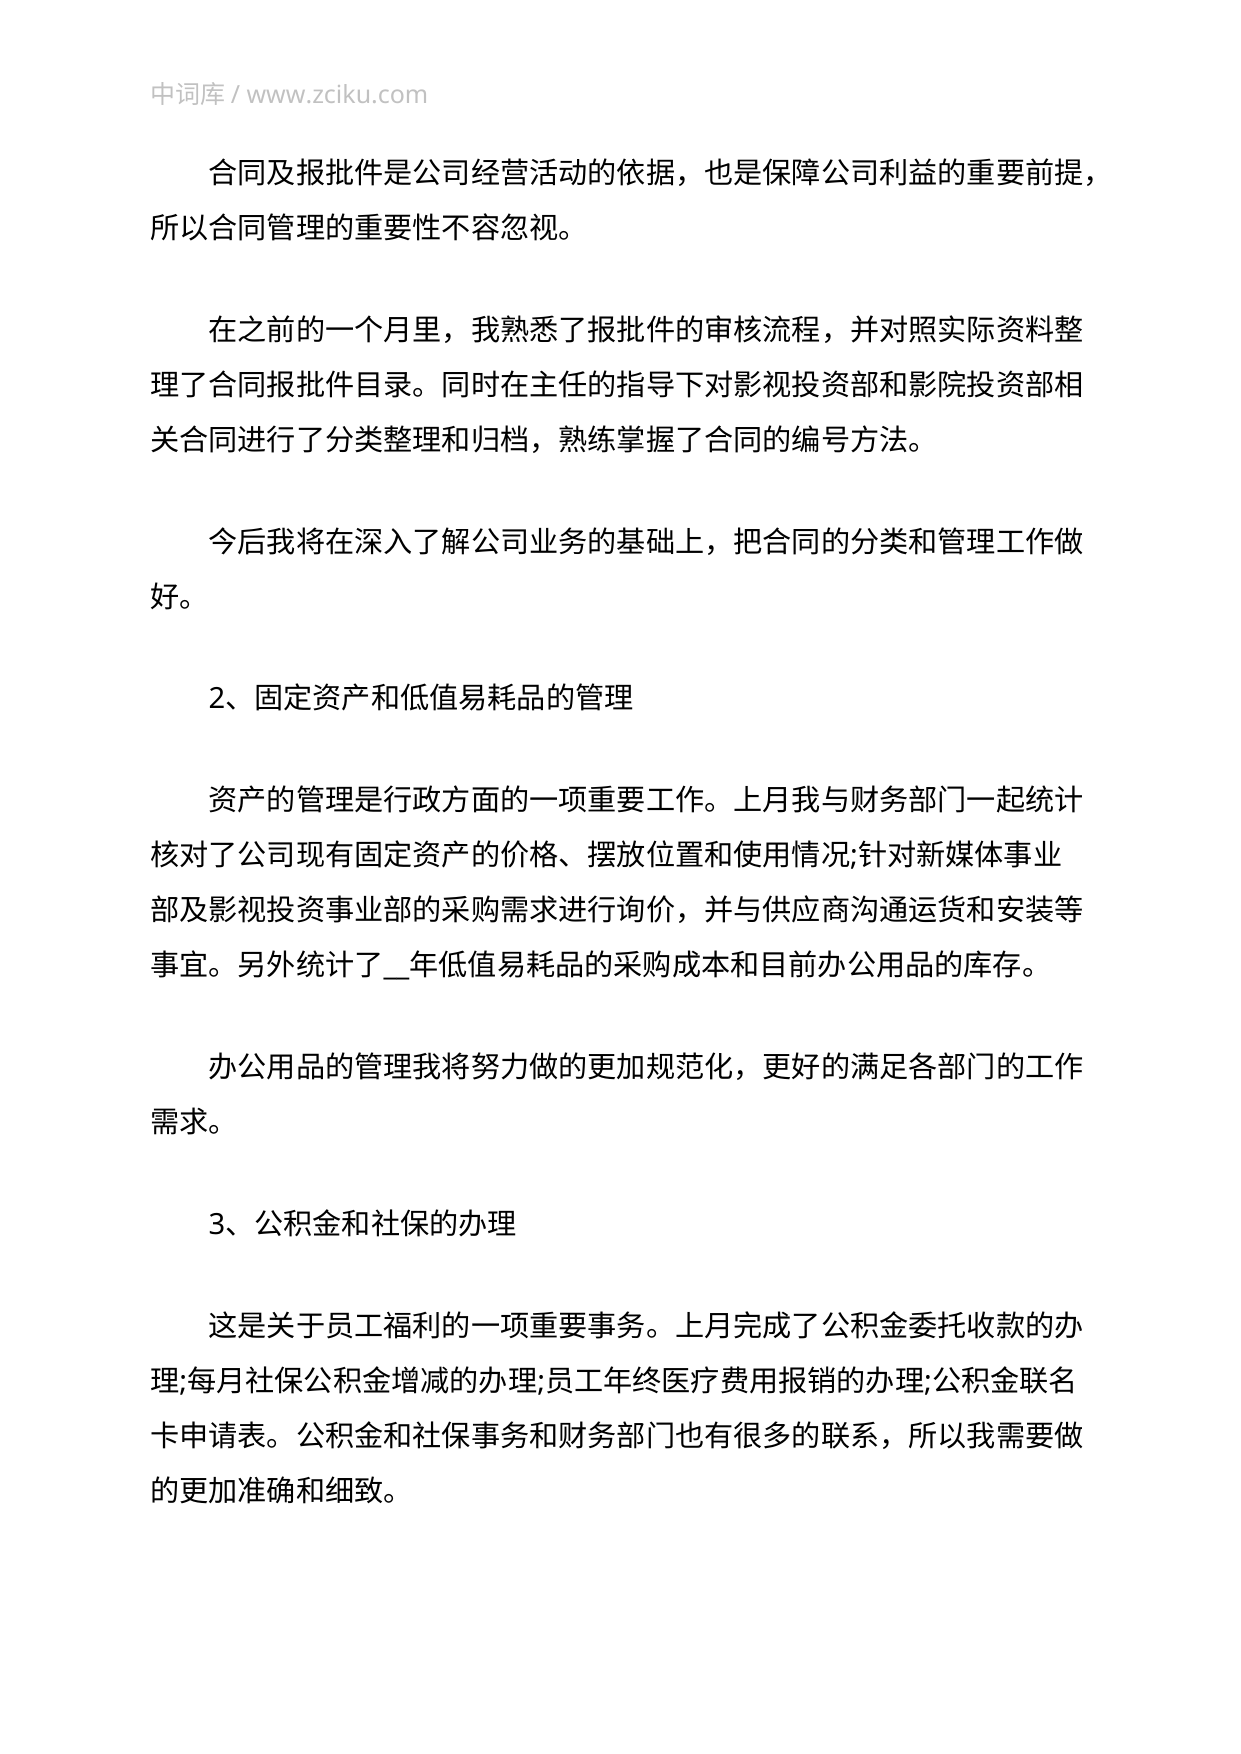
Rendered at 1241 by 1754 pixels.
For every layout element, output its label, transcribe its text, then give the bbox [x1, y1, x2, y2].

text 合同及报批件是公司经营活动的依据，也是保障公司利益的重要前提，所以合同管理的重要性不容忽视。 [150, 150, 1090, 247]
text 2、固定资产和低值易耗品的管理 [150, 675, 1090, 717]
text 在之前的一个月里，我熟悉了报批件的审核流程，并对照实际资料整理了合同报批件目录。同时在主任的指导下对影视投资部和影院投资部相关合同进行了分类整理和归档，熟练掌握了合同的编号方法。 [150, 307, 1090, 459]
text 今后我将在深入了解公司业务的基础上，把合同的分类和管理工作做好。 [150, 518, 1090, 615]
text 这是关于员工福利的一项重要事务。上月完成了公积金委托收款的办理;每月社保公积金增减的办理;员工年终医疗费用报销的办理;公积金联名卡申请表。公积金和社保事务和财务部门也有很多的联系，所以我需要做的更加准确和细致。 [150, 1302, 1090, 1509]
text 资产的管理是行政方面的一项重要工作。上月我与财务部门一起统计核对了公司现有固定资产的价格、摆放位置和使用情况;针对新媒体事业部及影视投资事业部的采购需求进行询价，并与供应商沟通运货和安装等事宜。另外统计了__年低值易耗品的采购成本和目前办公用品的库存。 [150, 777, 1090, 984]
text 3、公积金和社保的办理 [150, 1200, 1090, 1243]
text 办公用品的管理我将努力做的更加规范化，更好的满足各部门的工作需求。 [150, 1044, 1090, 1141]
